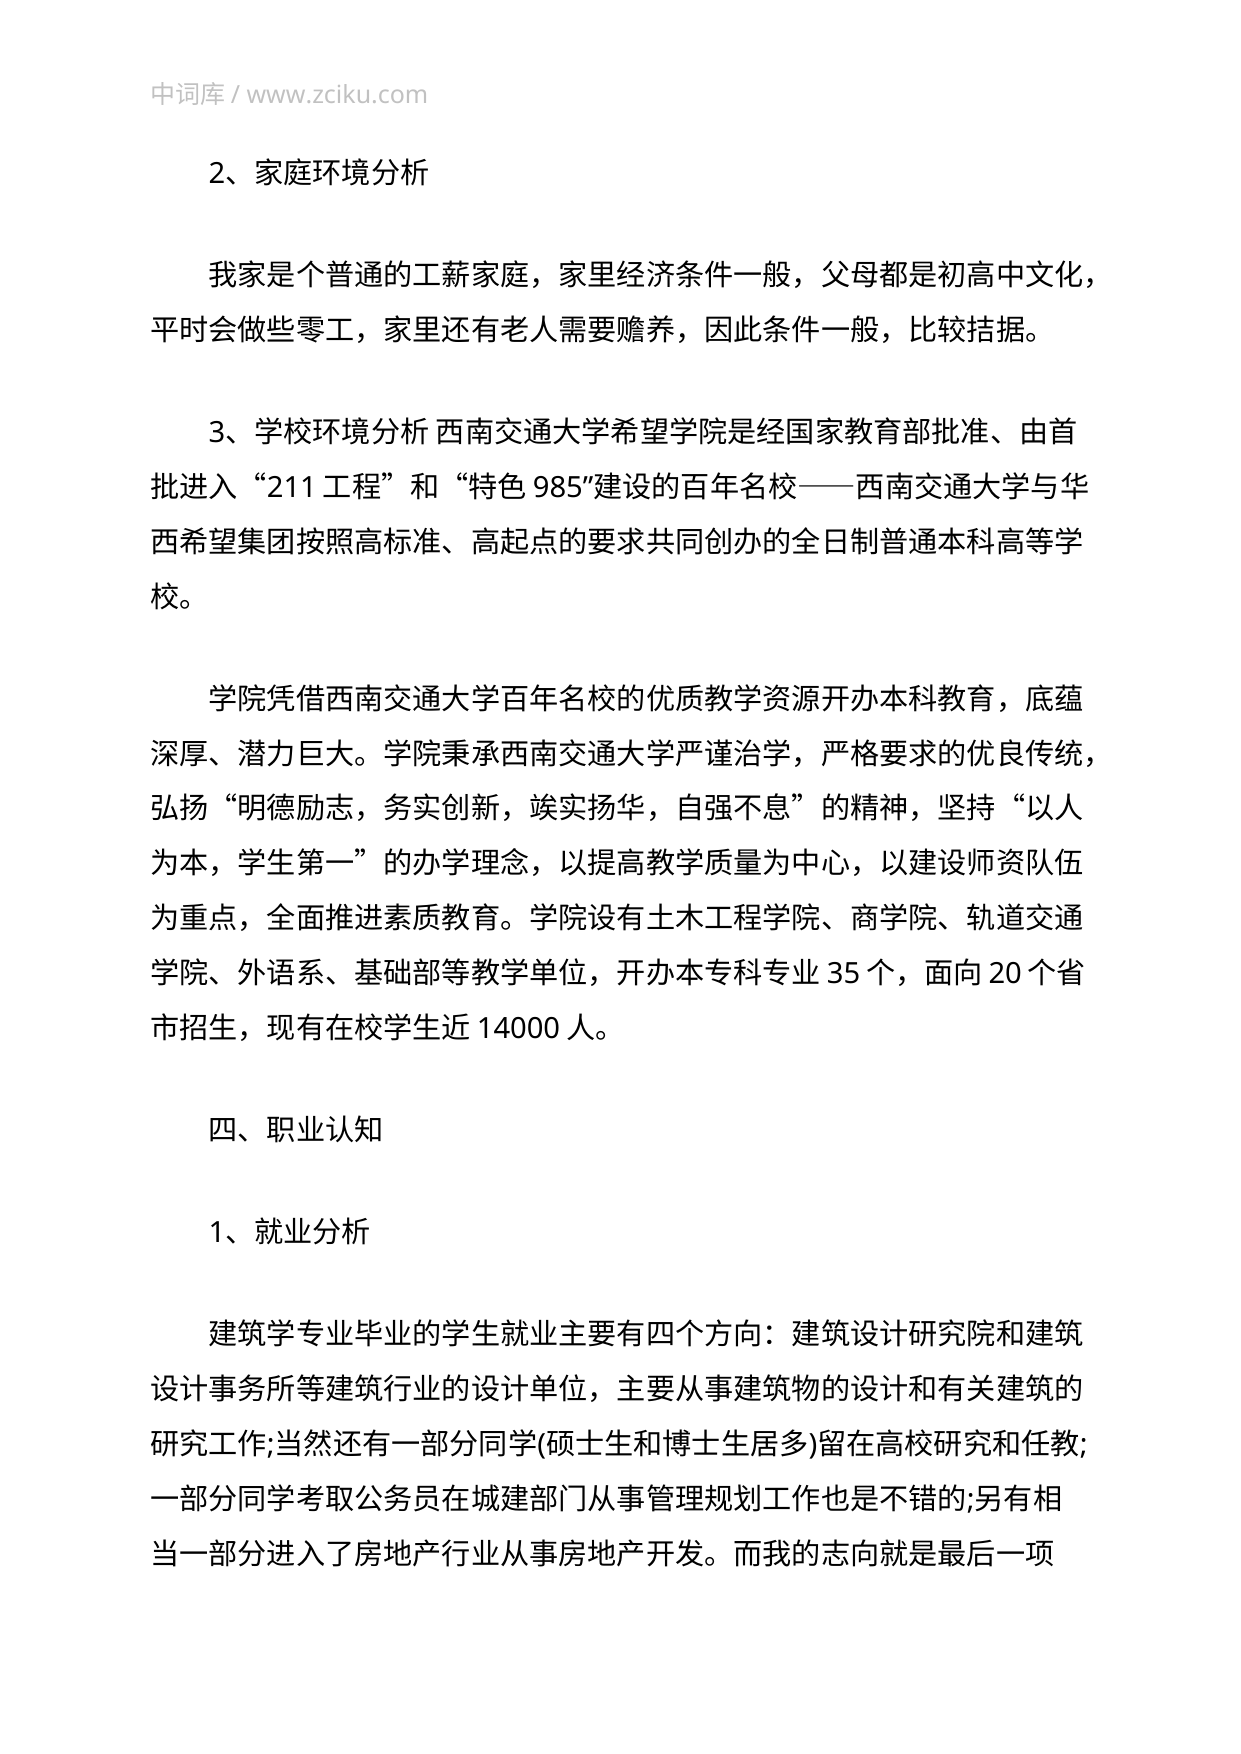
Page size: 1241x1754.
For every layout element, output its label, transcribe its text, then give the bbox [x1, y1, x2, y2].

text 学院凭借西南交通大学百年名校的优质教学资源开办本科教育，底蕴深厚、潜力巨大。学院秉承西南交通大学严谨治学，严格要求的优良传统，弘扬“明德励志，务实创新，竢实扬华，自强不息”的精神，坚持“以人为本，学生第一”的办学理念，以提高教学质量为中心，以建设师资队伍为重点，全面推进素质教育。学院设有土木工程学院、商学院、轨道交通学院、外语系、基础部等教学单位，开办本专科专业35个，面向20个省市招生，现有在校学生近14000人。 [150, 675, 1090, 1047]
text 2、家庭环境分析 [150, 150, 1090, 192]
text 我家是个普通的工薪家庭，家里经济条件一般，父母都是初高中文化，平时会做些零工，家里还有老人需要赡养，因此条件一般，比较拮据。 [150, 252, 1090, 349]
text 四、职业认知 [150, 1107, 1090, 1149]
text 1、就业分析 [150, 1208, 1090, 1251]
text 3、学校环境分析 西南交通大学希望学院是经国家教育部批准、由首批进入“211工程”和“特色985”建设的百年名校——西南交通大学与华西希望集团按照高标准、高起点的要求共同创办的全日制普通本科高等学校。 [150, 409, 1090, 616]
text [150, 1311, 1090, 1573]
